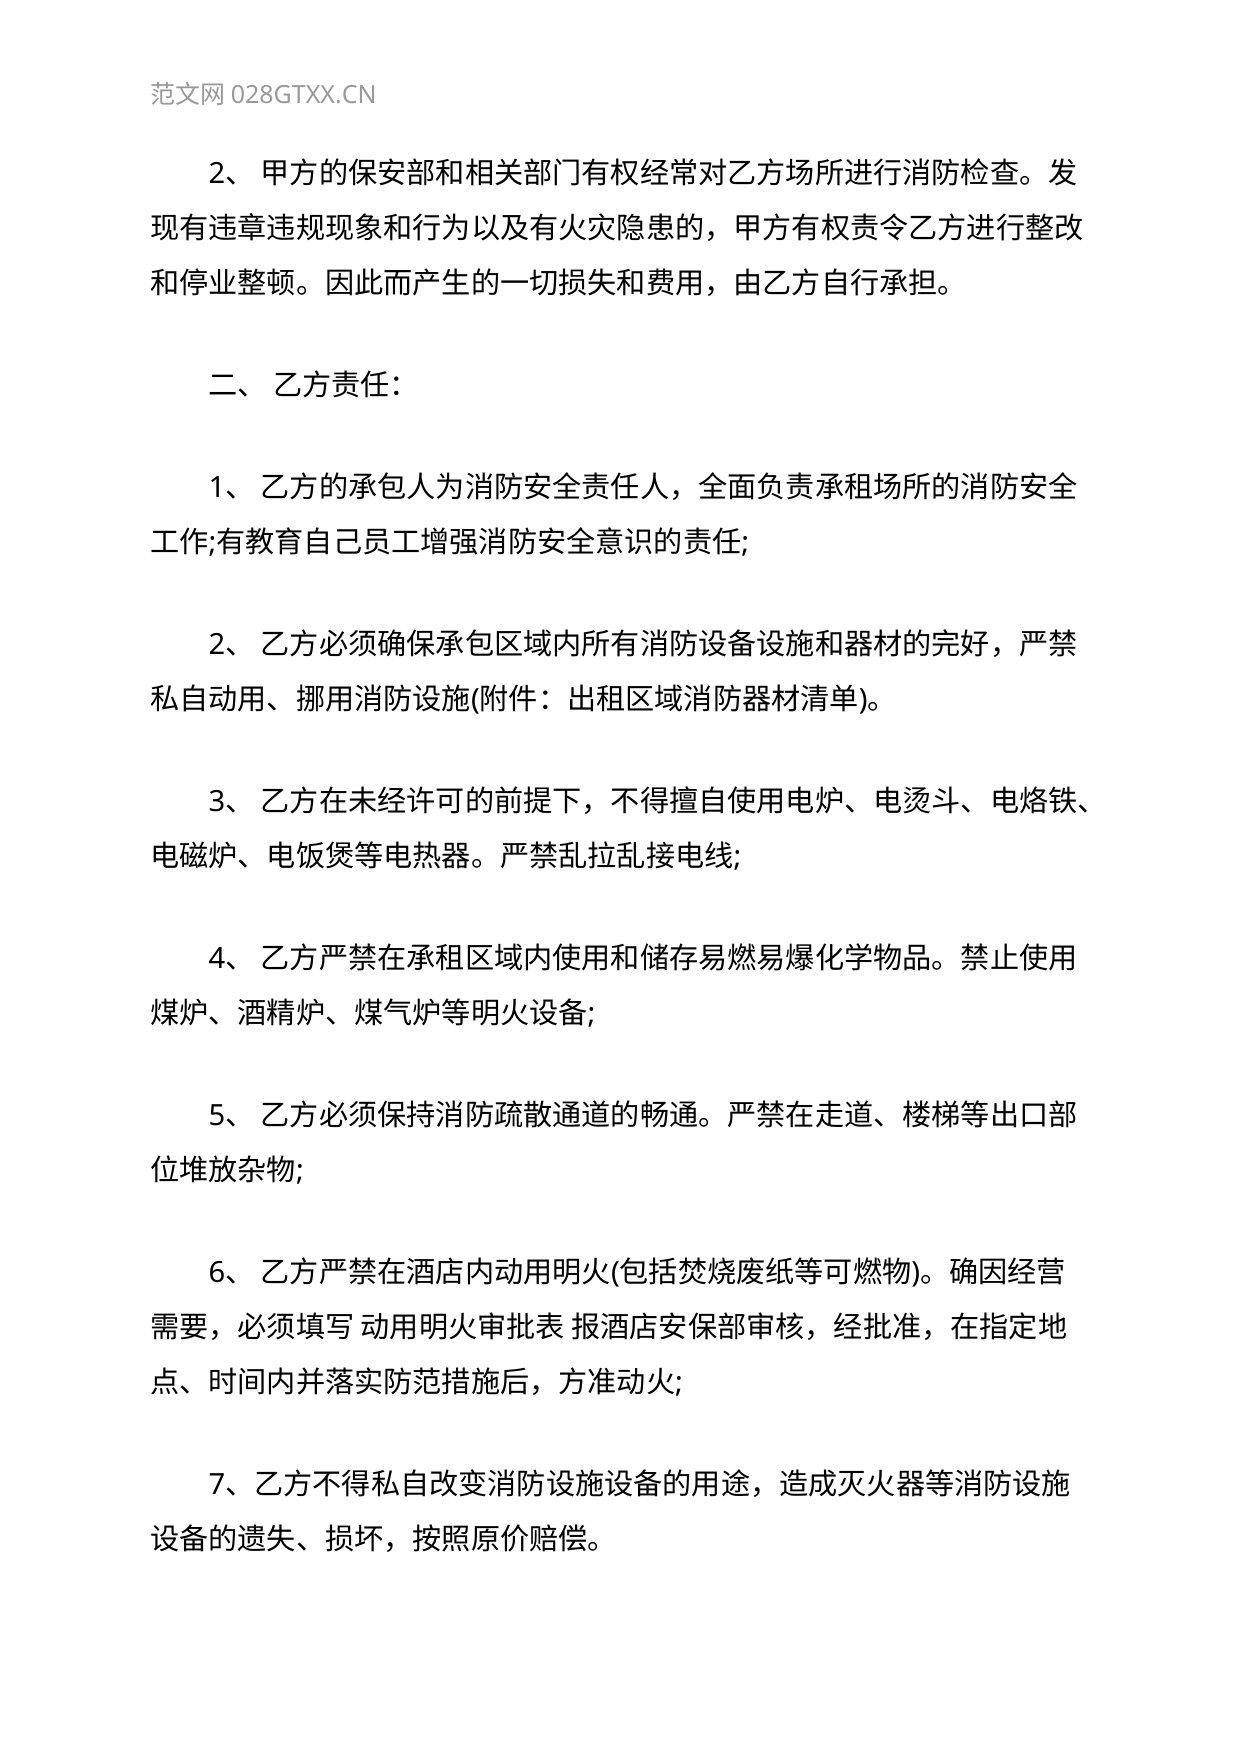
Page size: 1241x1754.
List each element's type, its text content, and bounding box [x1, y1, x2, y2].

text 4、 乙方严禁在承租区域内使用和储存易燃易爆化学物品。禁止使用煤炉、酒精炉、煤气炉等明火设备; [150, 934, 1090, 1032]
text 1、 乙方的承包人为消防安全责任人，全面负责承租场所的消防安全工作;有教育自己员工增强消防安全意识的责任; [150, 463, 1090, 561]
text 7、乙方不得私自改变消防设施设备的用途，造成灭火器等消防设施设备的遗失、损坏，按照原价赔偿。 [150, 1460, 1090, 1557]
text 5、 乙方必须保持消防疏散通道的畅通。严禁在走道、楼梯等出口部位堆放杂物; [150, 1091, 1090, 1189]
text 二、 乙方责任： [150, 362, 1090, 404]
text 6、 乙方严禁在酒店内动用明火(包括焚烧废纸等可燃物)。确因经营需要，必须填写 动用明火审批表 报酒店安保部审核，经批准，在指定地点、时间内并落实防范措施后，方准动火; [150, 1248, 1090, 1401]
text 2、 乙方必须确保承包区域内所有消防设备设施和器材的完好，严禁私自动用、挪用消防设施(附件：出租区域消防器材清单)。 [150, 620, 1090, 718]
text 3、 乙方在未经许可的前提下，不得擅自使用电炉、电烫斗、电烙铁、电磁炉、电饭煲等电热器。严禁乱拉乱接电线; [150, 777, 1090, 875]
text 2、 甲方的保安部和相关部门有权经常对乙方场所进行消防检查。发现有违章违规现象和行为以及有火灾隐患的，甲方有权责令乙方进行整改和停业整顿。因此而产生的一切损失和费用，由乙方自行承担。 [150, 150, 1090, 302]
